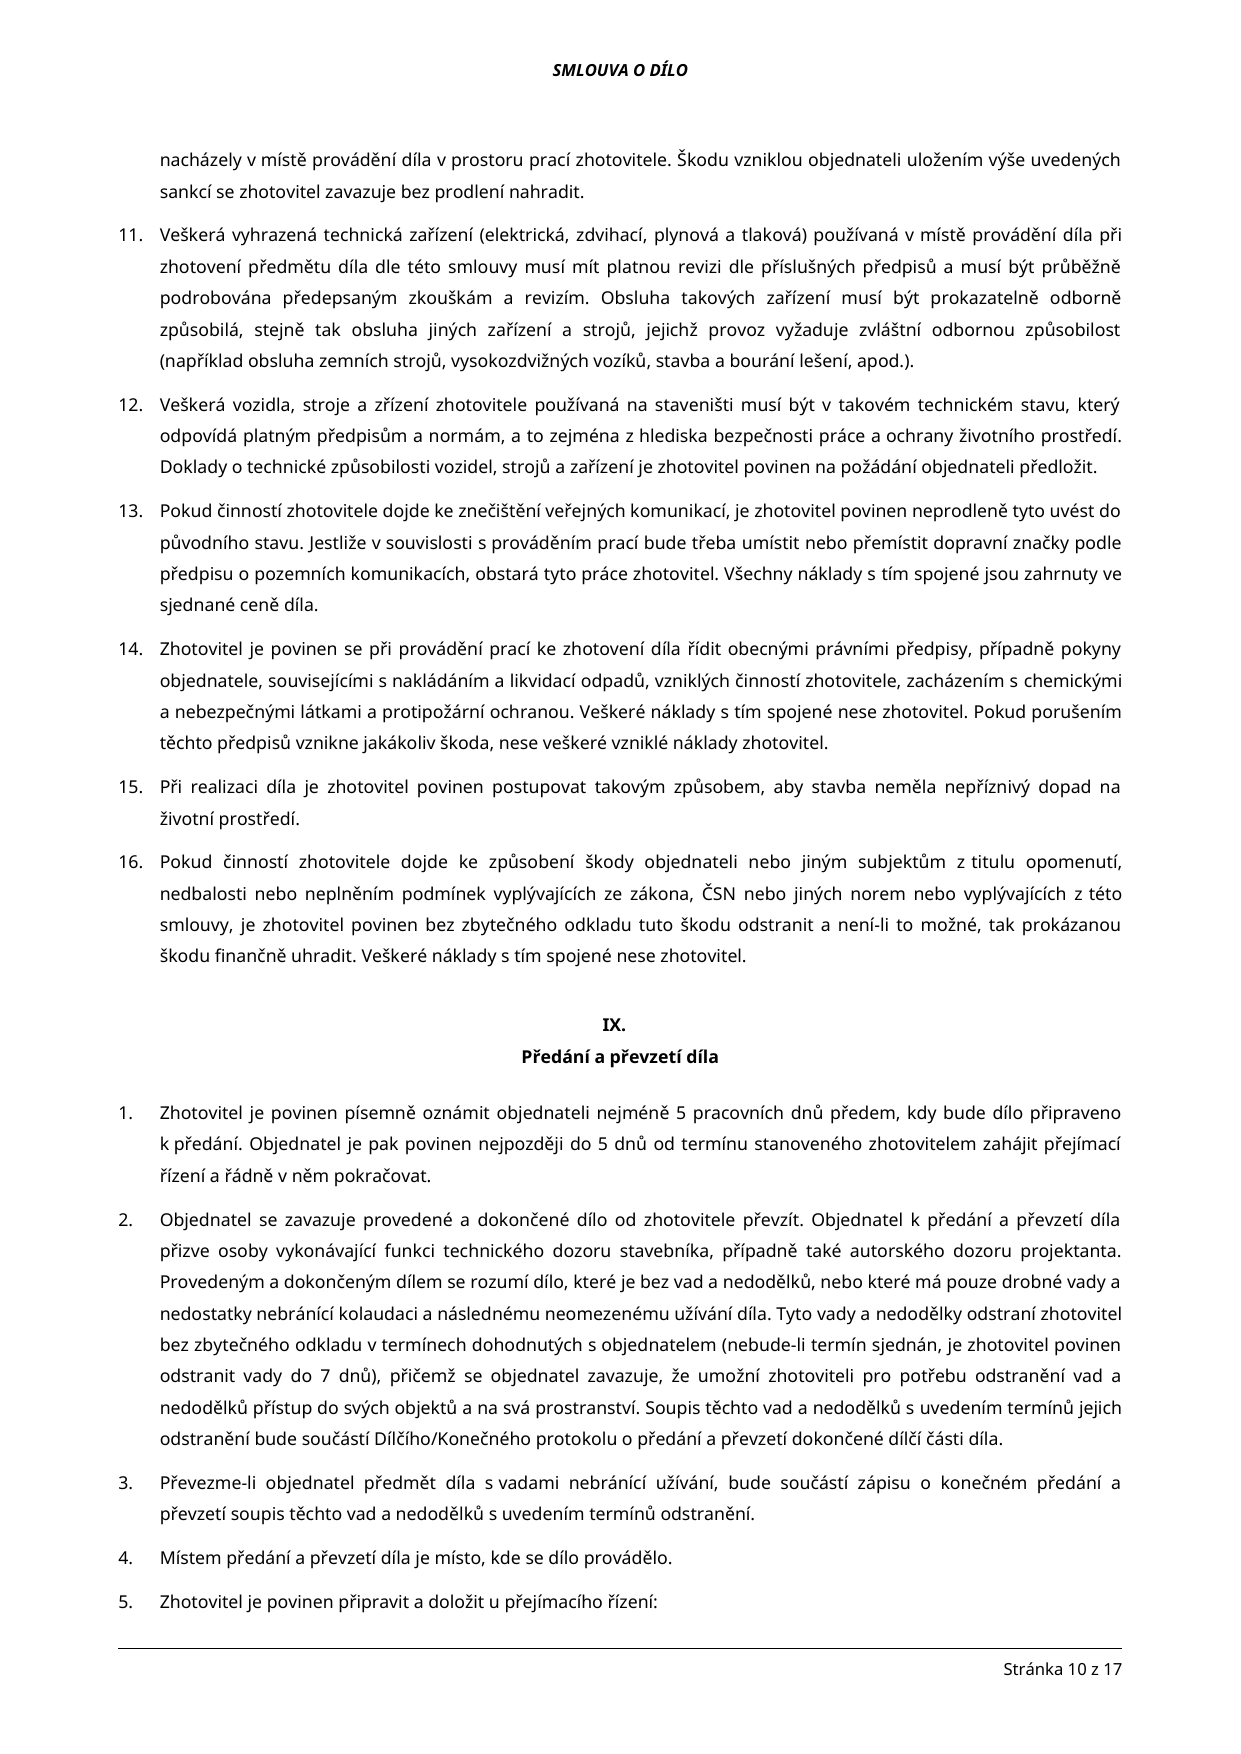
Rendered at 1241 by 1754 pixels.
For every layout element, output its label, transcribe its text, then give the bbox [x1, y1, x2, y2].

text Objednatel se zavazuje provedené a dokončené dílo od zhotovitele převzít. Objednatel k předání a převzetí díla přizve osoby vykonávající funkci technického dozoru stavebníka, případně také autorského dozoru projektanta. Provedeným a dokončeným dílem se rozumí dílo, které je bez vad a nedodělků, nebo které má pouze drobné vady a nedostatky nebránící kolaudaci a následnému neomezenému užívání díla. Tyto vady a nedodělky odstraní zhotovitel bez zbytečného odkladu v termínech dohodnutých s objednatelem (nebude-li termín sjednán, je zhotovitel povinen odstranit vady do 7 dnů), přičemž se objednatel zavazuje, že umožní zhotoviteli pro potřebu odstranění vad a nedodělků přístup do svých objektů a na svá prostranství. Soupis těchto vad a nedodělků s uvedením termínů jejich odstranění bude součástí Dílčího/Konečného protokolu o předání a převzetí dokončené dílčí části díla. [118, 1207, 1122, 1451]
text Předání a převzetí díla [118, 1044, 1122, 1068]
text Veškerá vozidla, stroje a zřízení zhotovitele používaná na staveništi musí být v takovém technickém stavu, který odpovídá platným předpisům a normám, a to zejména z hlediska bezpečnosti práce a ochrany životního prostředí. Doklady o technické způsobilosti vozidel, strojů a zařízení je zhotovitel povinen na požádání objednateli předložit. [118, 392, 1122, 479]
text Veškerá vyhrazená technická zařízení (elektrická, zdvihací, plynová a tlaková) používaná v místě provádění díla při zhotovení předmětu díla dle této smlouvy musí mít platnou revizi dle příslušných předpisů a musí být průběžně podrobována předepsaným zkouškám a revizím. Obsluha takových zařízení musí být prokazatelně odborně způsobilá, stejně tak obsluha jiných zařízení a strojů, jejichž provoz vyžaduje zvláštní odbornou způsobilost (například obsluha zemních strojů, vysokozdvižných vozíků, stavba a bourání lešení, apod.). [118, 223, 1122, 372]
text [118, 148, 1122, 203]
text Zhotovitel je povinen připravit a doložit u přejímacího řízení: [118, 1589, 1122, 1613]
text Převezme-li objednatel předmět díla s vadami nebránící užívání, bude součástí zápisu o konečném předání a převzetí soupis těchto vad a nedodělků s uvedením termínů odstranění. [118, 1470, 1122, 1526]
text Zhotovitel je povinen písemně oznámit objednateli nejméně 5 pracovních dnů předem, kdy bude dílo připraveno k předání. Objednatel je pak povinen nejpozději do 5 dnů od termínu stanoveného zhotovitelem zahájit přejímací řízení a řádně v něm pokračovat. [118, 1100, 1122, 1187]
text Místem předání a převzetí díla je místo, kde se dílo provádělo. [118, 1546, 1122, 1570]
text Zhotovitel je povinen se při provádění prací ke zhotovení díla řídit obecnými právními předpisy, případně pokyny objednatele, souvisejícími s nakládáním a likvidací odpadů, vzniklých činností zhotovitele, zacházením s chemickými a nebezpečnými látkami a protipožární ochranou. Veškeré náklady s tím spojené nese zhotovitel. Pokud porušením těchto předpisů vznikne jakákoliv škoda, nese veškeré vzniklé náklady zhotovitel. [118, 637, 1122, 755]
text Pokud činností zhotovitele dojde ke znečištění veřejných komunikací, je zhotovitel povinen neprodleně tyto uvést do původního stavu. Jestliže v souvislosti s prováděním prací bude třeba umístit nebo přemístit dopravní značky podle předpisu o pozemních komunikacích, obstará tyto práce zhotovitel. Všechny náklady s tím spojené jsou zahrnuty ve sjednané ceně díla. [118, 499, 1122, 617]
text Při realizaci díla je zhotovitel povinen postupovat takovým způsobem, aby stavba neměla nepříznivý dopad na životní prostředí. [118, 774, 1122, 830]
text Pokud činností zhotovitele dojde ke způsobení škody objednateli nebo jiným subjektům z titulu opomenutí, nedbalosti nebo neplněním podmínek vyplývajících ze zákona, ČSN nebo jiných norem nebo vyplývajících z této smlouvy, je zhotovitel povinen bez zbytečného odkladu tuto škodu odstranit a není-li to možné, tak prokázanou škodu finančně uhradit. Veškeré náklady s tím spojené nese zhotovitel. [118, 850, 1122, 968]
